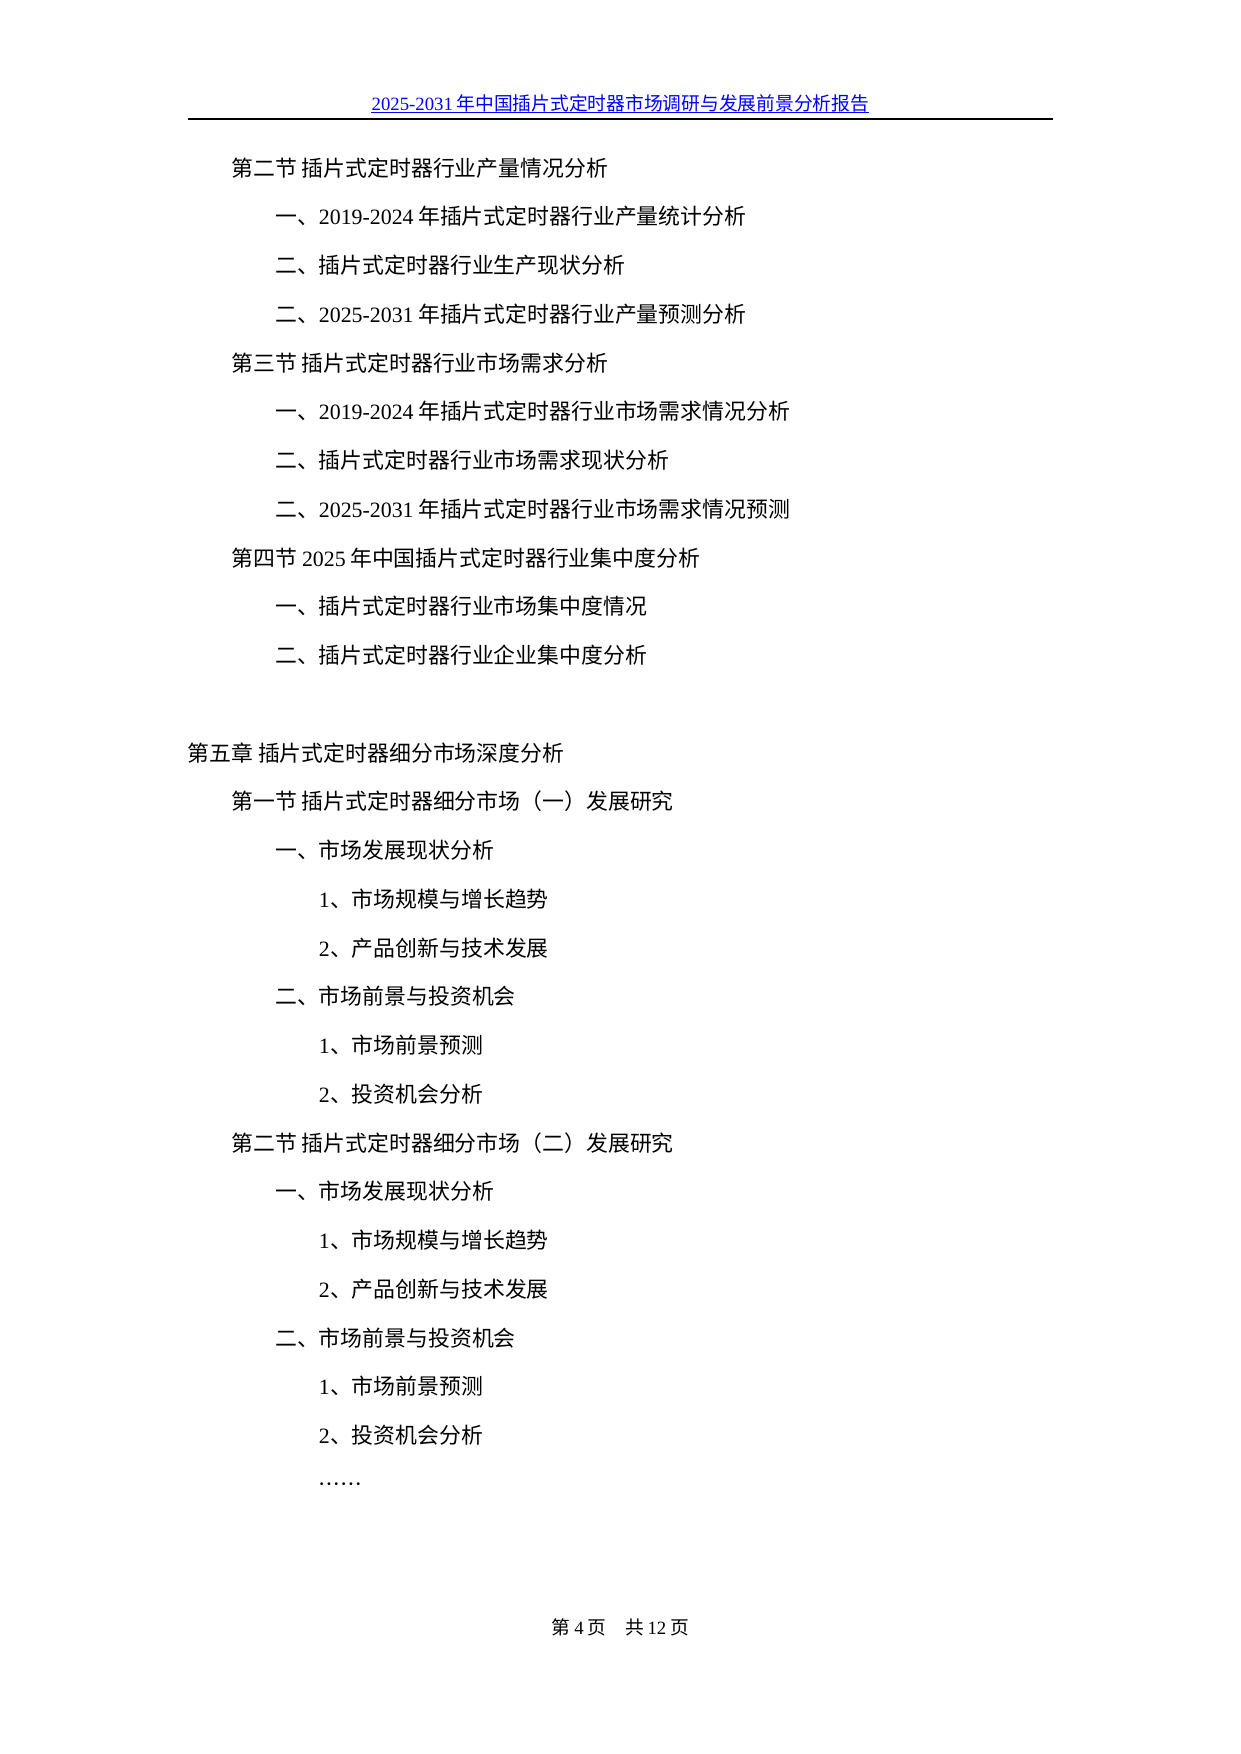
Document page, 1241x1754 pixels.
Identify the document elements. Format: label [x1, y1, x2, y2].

text [187, 150, 1053, 1499]
